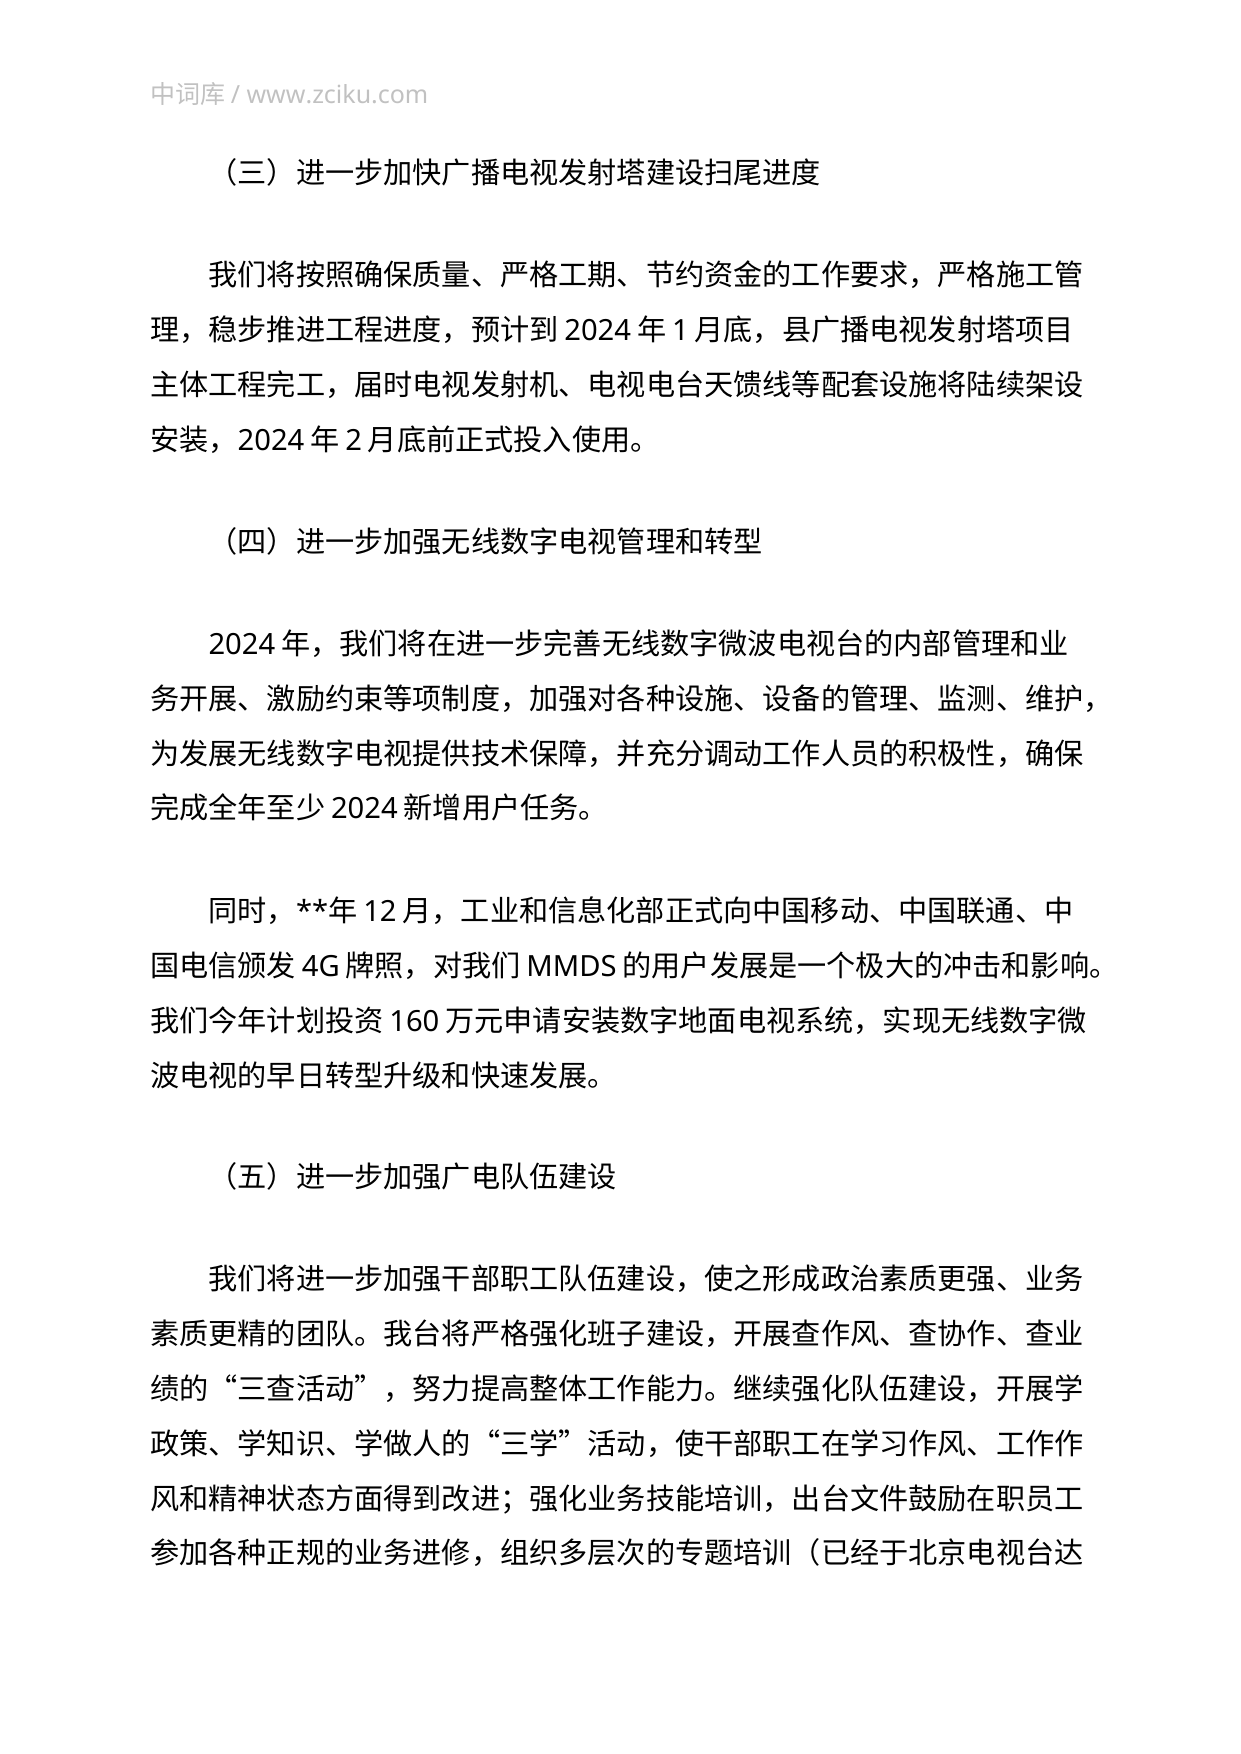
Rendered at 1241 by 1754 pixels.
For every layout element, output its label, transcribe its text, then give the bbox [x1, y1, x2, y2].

text （三）进一步加快广播电视发射塔建设扫尾进度 [150, 150, 1090, 192]
text （五）进一步加强广电队伍建设 [150, 1154, 1090, 1196]
text 2024年，我们将在进一步完善无线数字微波电视台的内部管理和业务开展、激励约束等项制度，加强对各种设施、设备的管理、监测、维护，为发展无线数字电视提供技术保障，并充分调动工作人员的积极性，确保完成全年至少2024新增用户任务。 [150, 620, 1090, 827]
text 我们将按照确保质量、严格工期、节约资金的工作要求，严格施工管理，稳步推进工程进度，预计到2024年1月底，县广播电视发射塔项目主体工程完工，届时电视发射机、电视电台天馈线等配套设施将陆续架设安装，2024年2月底前正式投入使用。 [150, 252, 1090, 459]
text （四）进一步加强无线数字电视管理和转型 [150, 518, 1090, 561]
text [150, 1256, 1090, 1572]
text 同时，**年12月，工业和信息化部正式向中国移动、中国联通、中国电信颁发4G牌照，对我们MMDS的用户发展是一个极大的冲击和影响。我们今年计划投资160万元申请安装数字地面电视系统，实现无线数字微波电视的早日转型升级和快速发展。 [150, 887, 1090, 1094]
